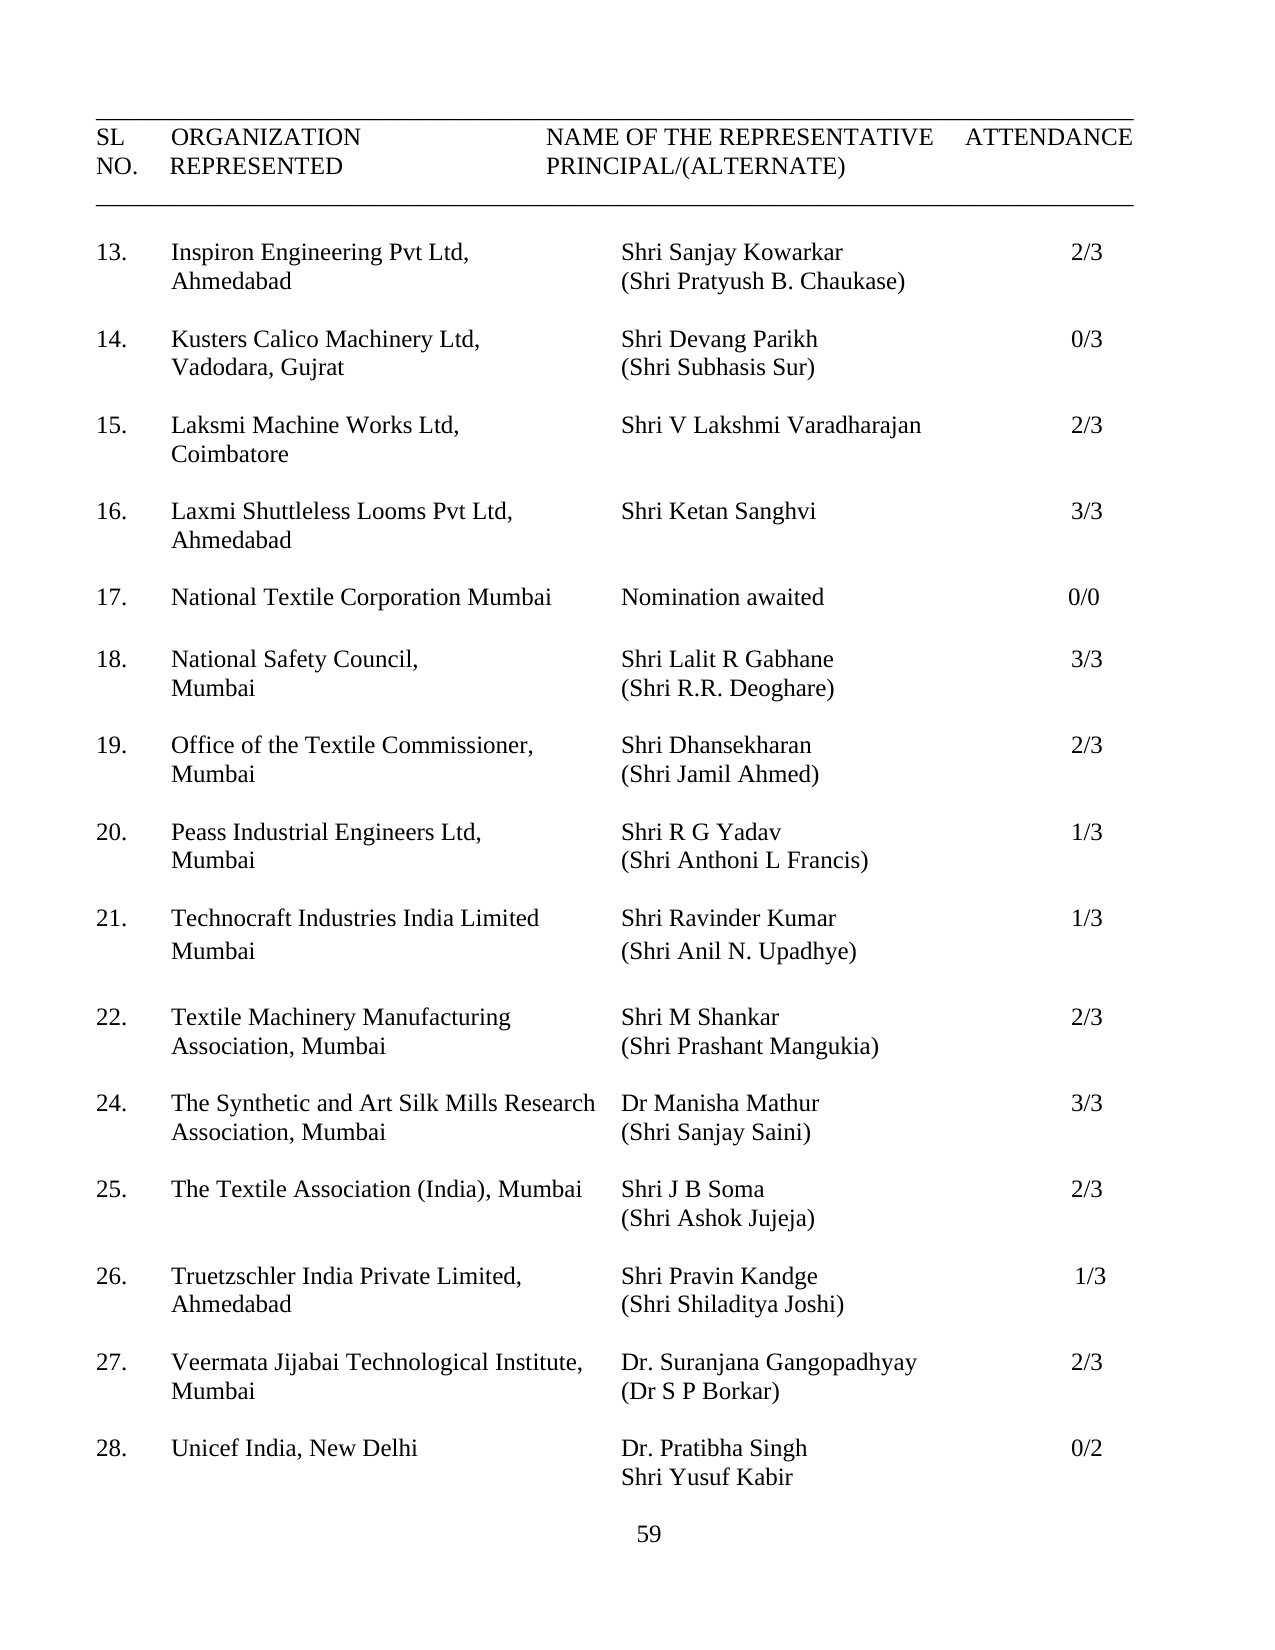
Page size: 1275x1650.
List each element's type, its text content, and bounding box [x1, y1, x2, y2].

text 25. The Textile Association (India), Mumbai Shri J B Soma 2/3 [96, 1174, 1211, 1203]
text Mumbai (Shri Anil N. Upadhye) [96, 936, 1211, 965]
text 21. Technocraft Industries India Limited Shri Ravinder Kumar 1/3 [96, 903, 1211, 932]
text (Shri Ashok Jujeja) [96, 1203, 1211, 1232]
text 16. Laxmi Shuttleless Looms Pvt Ltd, Shri Ketan Sanghvi 3/3 [96, 496, 1211, 525]
text Association, Mumbai (Shri Prashant Mangukia) [96, 1031, 1261, 1059]
text 19. Office of the Textile Commissioner, Shri Dhansekharan 2/3 [96, 731, 1211, 759]
text ___________________________________________________________________________________ [96, 94, 1202, 122]
text Ahmedabad (Shri Pratyush B. Chaukase) [96, 266, 1211, 295]
text 27. Veermata Jijabai Technological Institute, Dr. Suranjana Gangopadhyay 2/3 [96, 1347, 1211, 1376]
text Mumbai (Shri Jamil Ahmed) [96, 759, 1211, 788]
text Ahmedabad (Shri Shiladitya Joshi) [96, 1289, 1211, 1318]
text 15. Laksmi Machine Works Ltd, Shri V Lakshmi Varadharajan 2/3 [96, 410, 1211, 439]
text Mumbai (Dr S P Borkar) [96, 1376, 1211, 1404]
text 26. Truetzschler India Private Limited, Shri Pravin Kandge 1/3 [96, 1261, 1211, 1289]
text Coimbatore [96, 439, 1211, 467]
text 24. The Synthetic and Art Silk Mills Research Dr Manisha Mathur 3/3 [96, 1088, 1211, 1117]
text 28. Unicef India, New Delhi Dr. Pratibha Singh 0/2 [96, 1433, 1211, 1462]
text ___________________________________________________________________________________ [96, 180, 1202, 209]
text Vadodara, Gujrat (Shri Subhasis Sur) [96, 352, 1211, 381]
text 13. Inspiron Engineering Pvt Ltd, Shri Sanjay Kowarkar 2/3 [96, 237, 1211, 266]
text 14. Kusters Calico Machinery Ltd, Shri Devang Parikh 0/3 [96, 324, 1211, 352]
text Shri Yusuf Kabir [96, 1462, 1211, 1491]
text 22. Textile Machinery Manufacturing Shri M Shankar 2/3 [96, 1002, 1261, 1031]
text 20. Peass Industrial Engineers Ltd, Shri R G Yadav 1/3 [96, 817, 1211, 846]
text Mumbai (Shri R.R. Deoghare) [96, 673, 1211, 702]
text SL ORGANIZATION NAME OF THE REPRESENTATIVE ATTENDANCE [96, 122, 1202, 151]
text 18. National Safety Council, Shri Lalit R Gabhane 3/3 [96, 644, 1211, 673]
text Association, Mumbai (Shri Sanjay Saini) [96, 1117, 1211, 1146]
text Mumbai (Shri Anthoni L Francis) [96, 846, 1211, 874]
text NO. REPRESENTED PRINCIPAL/(ALTERNATE) [96, 151, 1202, 180]
text 17. National Textile Corporation Mumbai Nomination awaited 0/0 [96, 582, 1211, 611]
text Ahmedabad [96, 525, 1211, 554]
